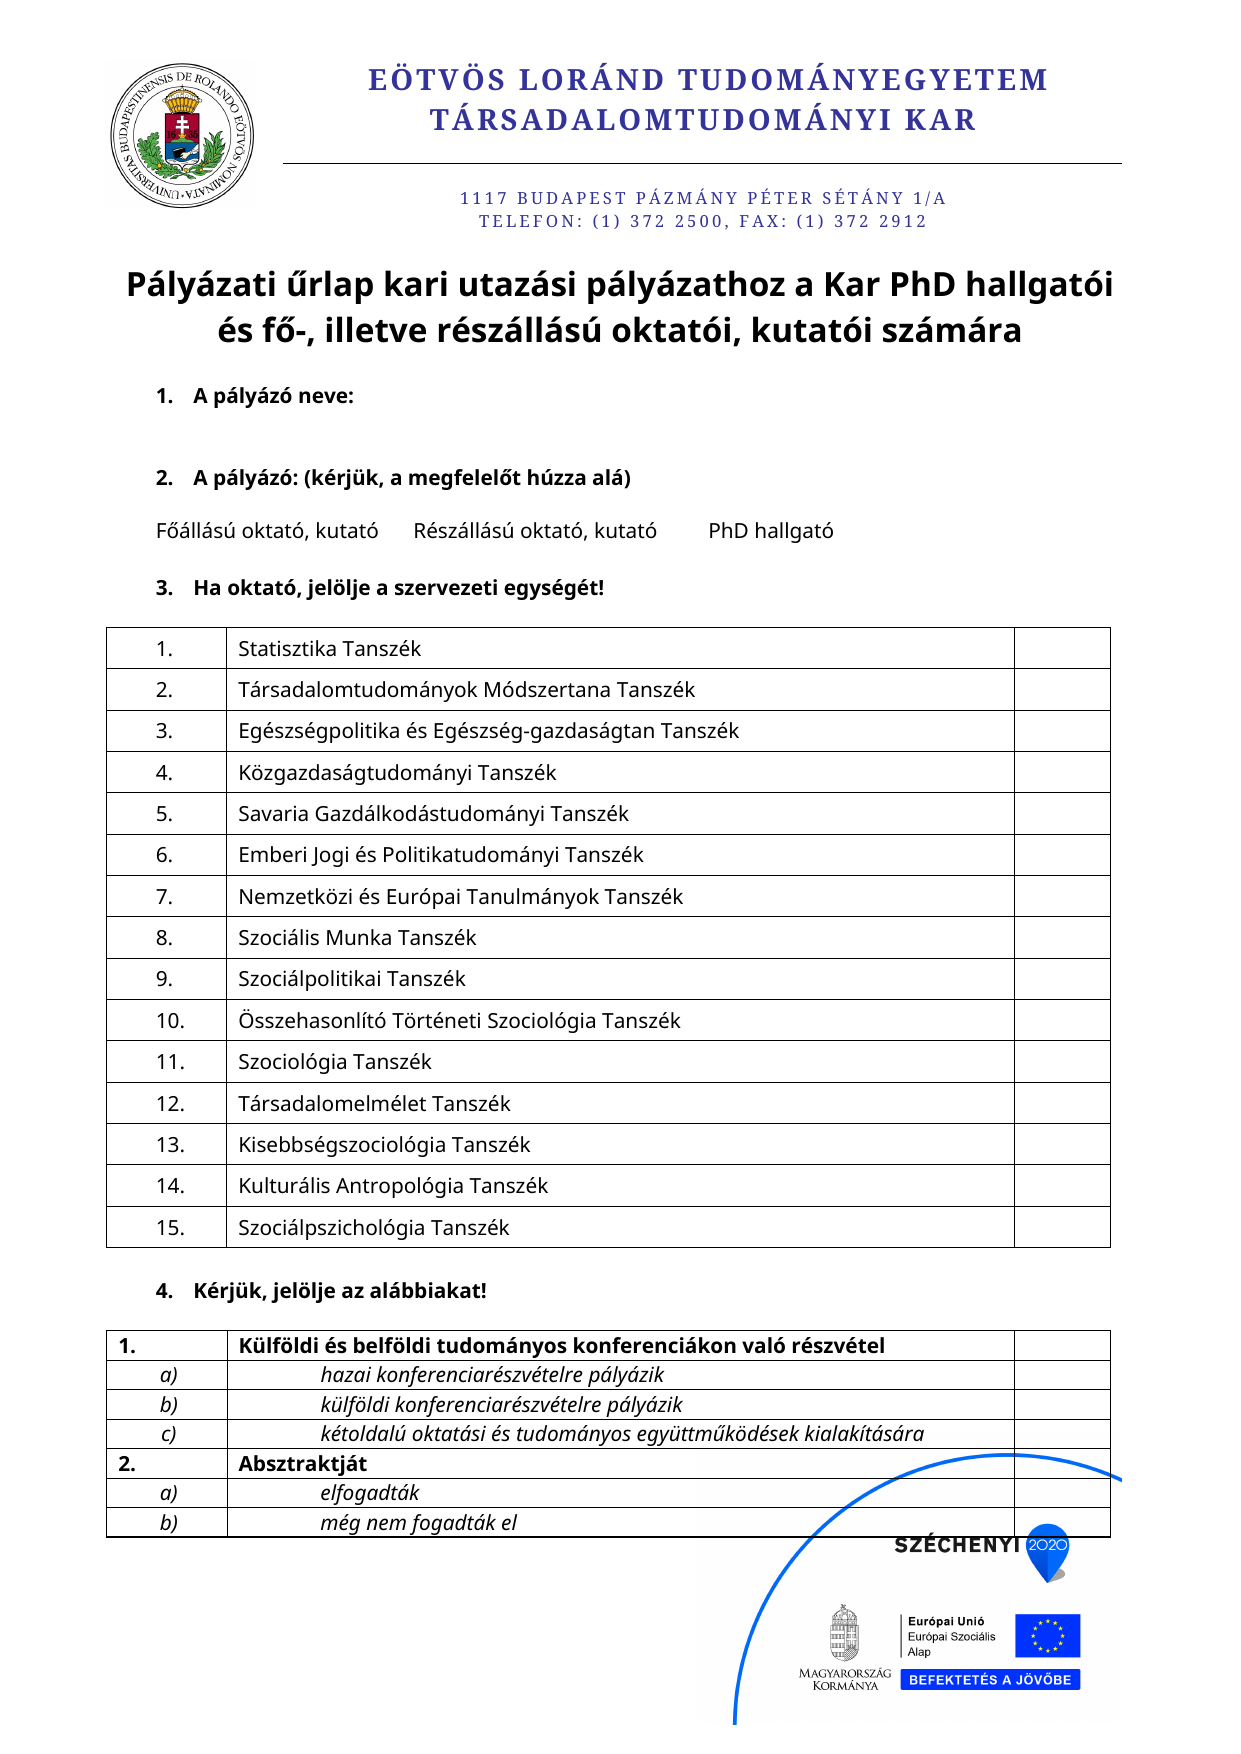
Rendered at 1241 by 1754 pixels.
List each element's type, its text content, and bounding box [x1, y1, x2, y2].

table_cell [107, 959, 226, 999]
table_cell [1015, 1000, 1110, 1040]
table_cell [1015, 1207, 1110, 1247]
table_cell [1015, 835, 1110, 875]
table_header [107, 628, 226, 668]
table_cell [1015, 917, 1110, 958]
list A pályázó neve: [156, 381, 1122, 409]
table_cell b) [107, 1508, 227, 1536]
table_cell még nem fogadták el [228, 1508, 1014, 1536]
table_cell [1015, 1390, 1110, 1418]
table_cell Savaria Gazdálkodástudományi Tanszék [227, 793, 1014, 833]
table_cell [1015, 1420, 1110, 1448]
table_cell külföldi konferenciarészvételre pályázik [228, 1390, 1014, 1418]
table_header [1015, 628, 1110, 668]
text Pályázati űrlap kari utazási pályázathoz a Kar PhD hallgatói és fő-, illetve részállású oktatói, kutatói számára [118, 261, 1122, 352]
table_cell [107, 1000, 226, 1040]
table_cell [1015, 959, 1110, 999]
table_cell Szociológia Tanszék [227, 1041, 1014, 1082]
table_cell [107, 1165, 226, 1206]
table_cell hazai konferenciarészvételre pályázik [228, 1361, 1014, 1389]
table_cell Egészségpolitika és Egészség-gazdaságtan Tanszék [227, 711, 1014, 751]
list Kérjük, jelölje az alábbiakat! [156, 1277, 1122, 1305]
table_cell [107, 1124, 226, 1164]
table_cell [1015, 1041, 1110, 1082]
table_cell Szociálpolitikai Tanszék [227, 959, 1014, 999]
table_cell Szociálpszichológia Tanszék [227, 1207, 1014, 1247]
table_cell b) [107, 1390, 227, 1418]
table_header [1015, 1331, 1110, 1359]
table_cell [1015, 669, 1110, 709]
table_cell [1015, 711, 1110, 751]
table_cell [107, 1083, 226, 1123]
text Főállású oktató, kutató Részállású oktató, kutató PhD hallgató [118, 516, 1122, 545]
table_cell [1015, 793, 1110, 833]
table_cell Kisebbségszociológia Tanszék [227, 1124, 1014, 1164]
table_cell Összehasonlító Történeti Szociológia Tanszék [227, 1000, 1014, 1040]
table_header Statisztika Tanszék [227, 628, 1014, 668]
table_cell [1015, 1083, 1110, 1123]
list A pályázó: (kérjük, a megfelelőt húzza alá) [156, 463, 1122, 491]
table_cell [107, 917, 226, 958]
table_cell Szociális Munka Tanszék [227, 917, 1014, 958]
table_cell a) [107, 1361, 227, 1389]
table_cell [107, 669, 226, 709]
table_cell [1015, 1124, 1110, 1164]
table_cell [107, 1207, 226, 1247]
table_cell kétoldalú oktatási és tudományos együttműködések kialakítására [228, 1420, 1014, 1448]
table_cell Közgazdaságtudományi Tanszék [227, 752, 1014, 792]
table_cell c) [107, 1420, 227, 1448]
table_cell 2. [107, 1449, 227, 1477]
table_cell Nemzetközi és Európai Tanulmányok Tanszék [227, 876, 1014, 916]
table_cell [1015, 1361, 1110, 1389]
table_cell [1015, 1479, 1110, 1507]
picture [105, 59, 256, 209]
table_cell [107, 752, 226, 792]
table_cell Társadalomelmélet Tanszék [227, 1083, 1014, 1123]
table_cell a) [107, 1479, 227, 1507]
table_cell Társadalomtudományok Módszertana Tanszék [227, 669, 1014, 709]
table_cell Emberi Jogi és Politikatudományi Tanszék [227, 835, 1014, 875]
table_cell [1015, 752, 1110, 792]
table_cell Kulturális Antropológia Tanszék [227, 1165, 1014, 1206]
table_cell [107, 876, 226, 916]
table_cell [107, 711, 226, 751]
table_header Külföldi és belföldi tudományos konferenciákon való részvétel [228, 1331, 1014, 1359]
table_header 1. [107, 1331, 227, 1359]
table_cell [107, 793, 226, 833]
table_cell [1015, 1508, 1110, 1536]
table_cell [107, 835, 226, 875]
table_cell elfogadták [228, 1479, 1014, 1507]
picture [696, 1431, 1122, 1725]
table_cell [1015, 876, 1110, 916]
table_cell [1015, 1165, 1110, 1206]
table_cell Absztraktját [228, 1449, 1014, 1477]
table_cell [1015, 1449, 1110, 1477]
table_cell [107, 1041, 226, 1082]
list Ha oktató, jelölje a szervezeti egységét! [156, 573, 1122, 602]
